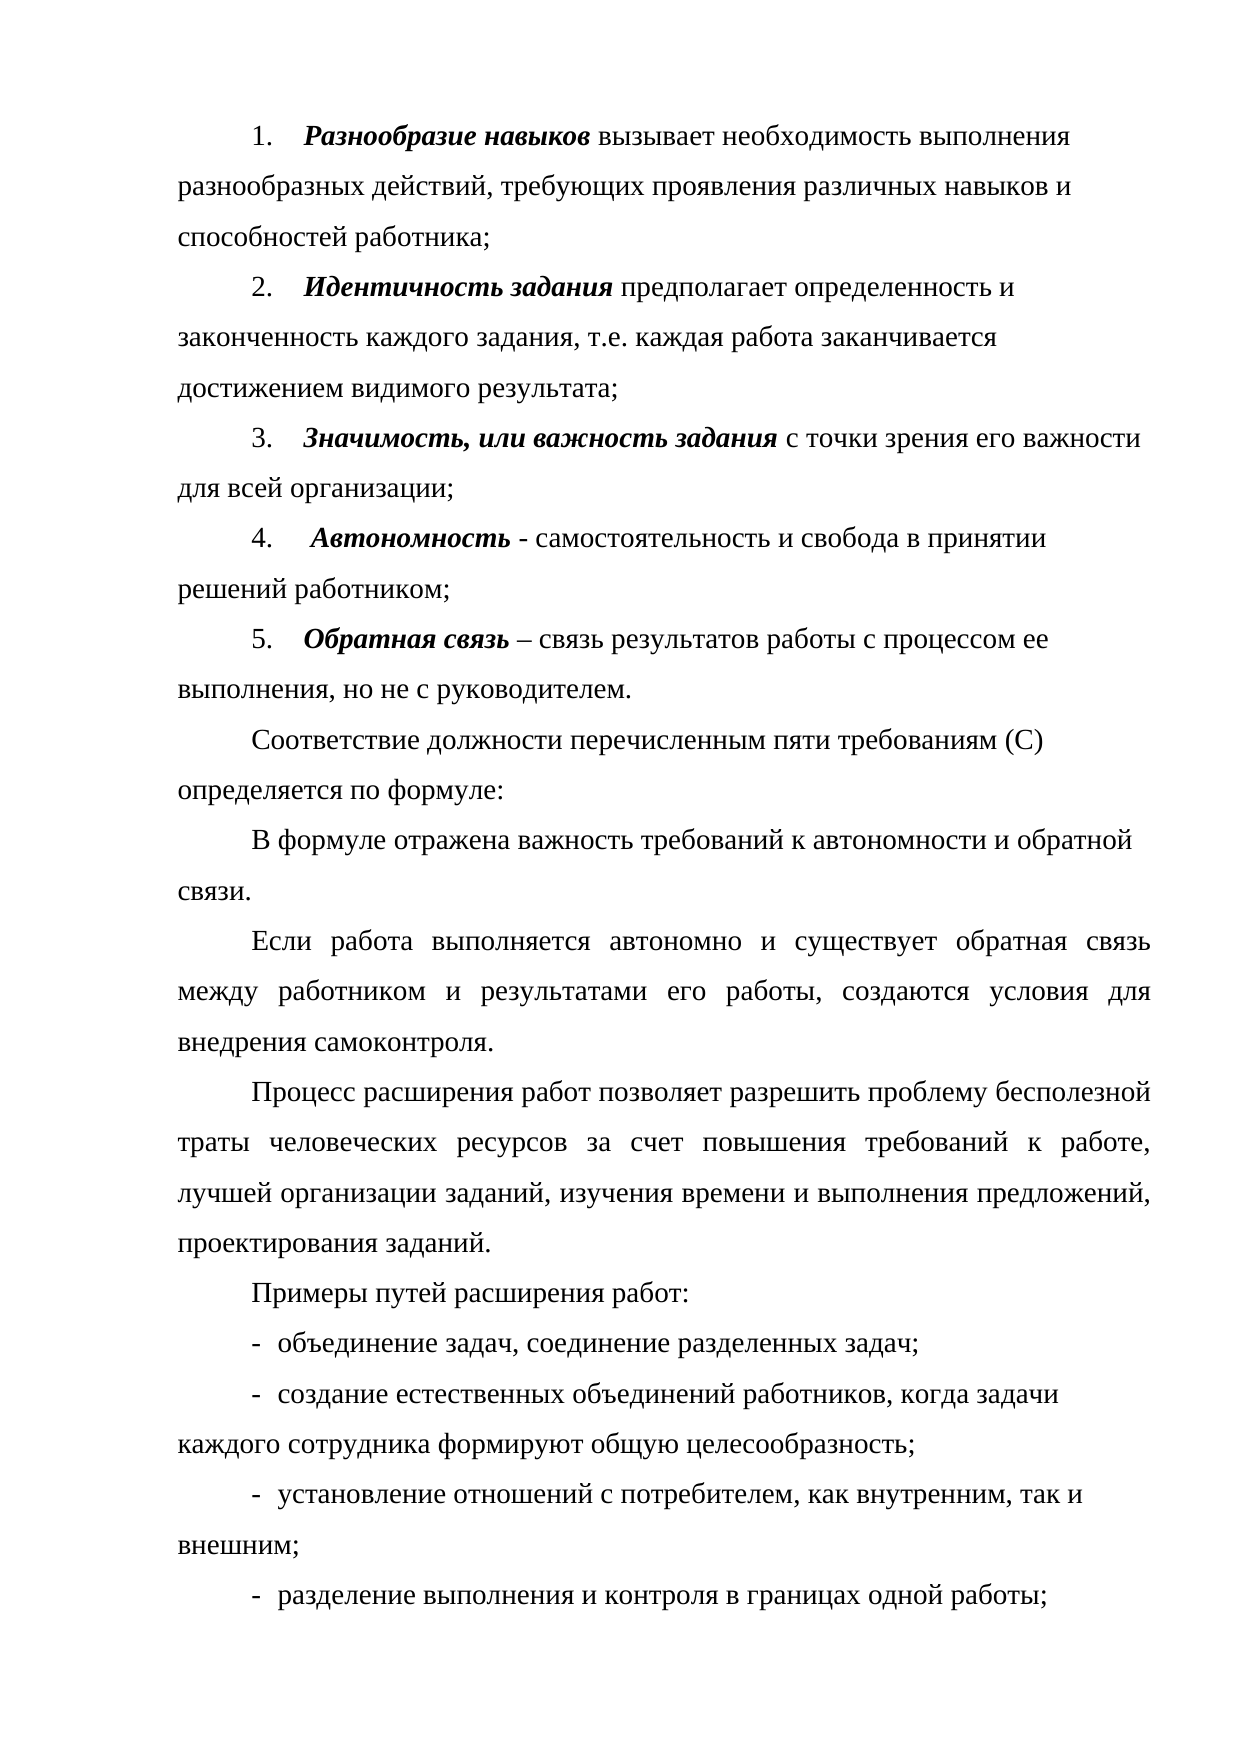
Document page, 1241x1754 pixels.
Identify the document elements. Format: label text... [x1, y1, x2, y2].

list Значимость, или важность задания с точки зрения его важности для всей организации; [177, 420, 1152, 504]
text Соответствие должности перечисленным пяти требованиям (С) определяется по формуле: [177, 722, 1152, 806]
text Если работа выполняется автономно и существует обратная связь между работником и результатами его работы, создаются условия для внедрения самоконтроля. [177, 923, 1152, 1057]
text В формуле отражена важность требований к автономности и обратной связи. [177, 822, 1152, 906]
list Разнообразие навыков вызывает необходимость выполнения разнообразных действий, требующих проявления различных навыков и способностей работника; [177, 118, 1152, 252]
list разделение выполнения и контроля в границах одной работы; [177, 1577, 1152, 1611]
list создание естественных объединений работников, когда задачи каждого сотрудника формируют общую целесообразность; [177, 1376, 1152, 1460]
list Идентичность задания предполагает определенность и законченность каждого задания, т.е. каждая работа заканчивается достижением видимого результата; [177, 269, 1152, 403]
list установление отношений с потребителем, как внутренним, так и внешним; [177, 1477, 1152, 1560]
list Автономность - самостоятельность и свобода в принятии решений работником; [177, 521, 1152, 604]
list объединение задач, соединение разделенных задач; [177, 1326, 1152, 1359]
list Обратная связь – связь результатов работы с процессом ее выполнения, но не с руководителем. [177, 621, 1152, 705]
subtitle Процесс расширения работ позволяет разрешить проблему бесполезной траты человеческих ресурсов за счет повышения требований к работе, лучшей организации заданий, изучения времени и выполнения предложений, проектирования заданий. [177, 1074, 1152, 1258]
text Примеры путей расширения работ: [177, 1275, 1152, 1309]
